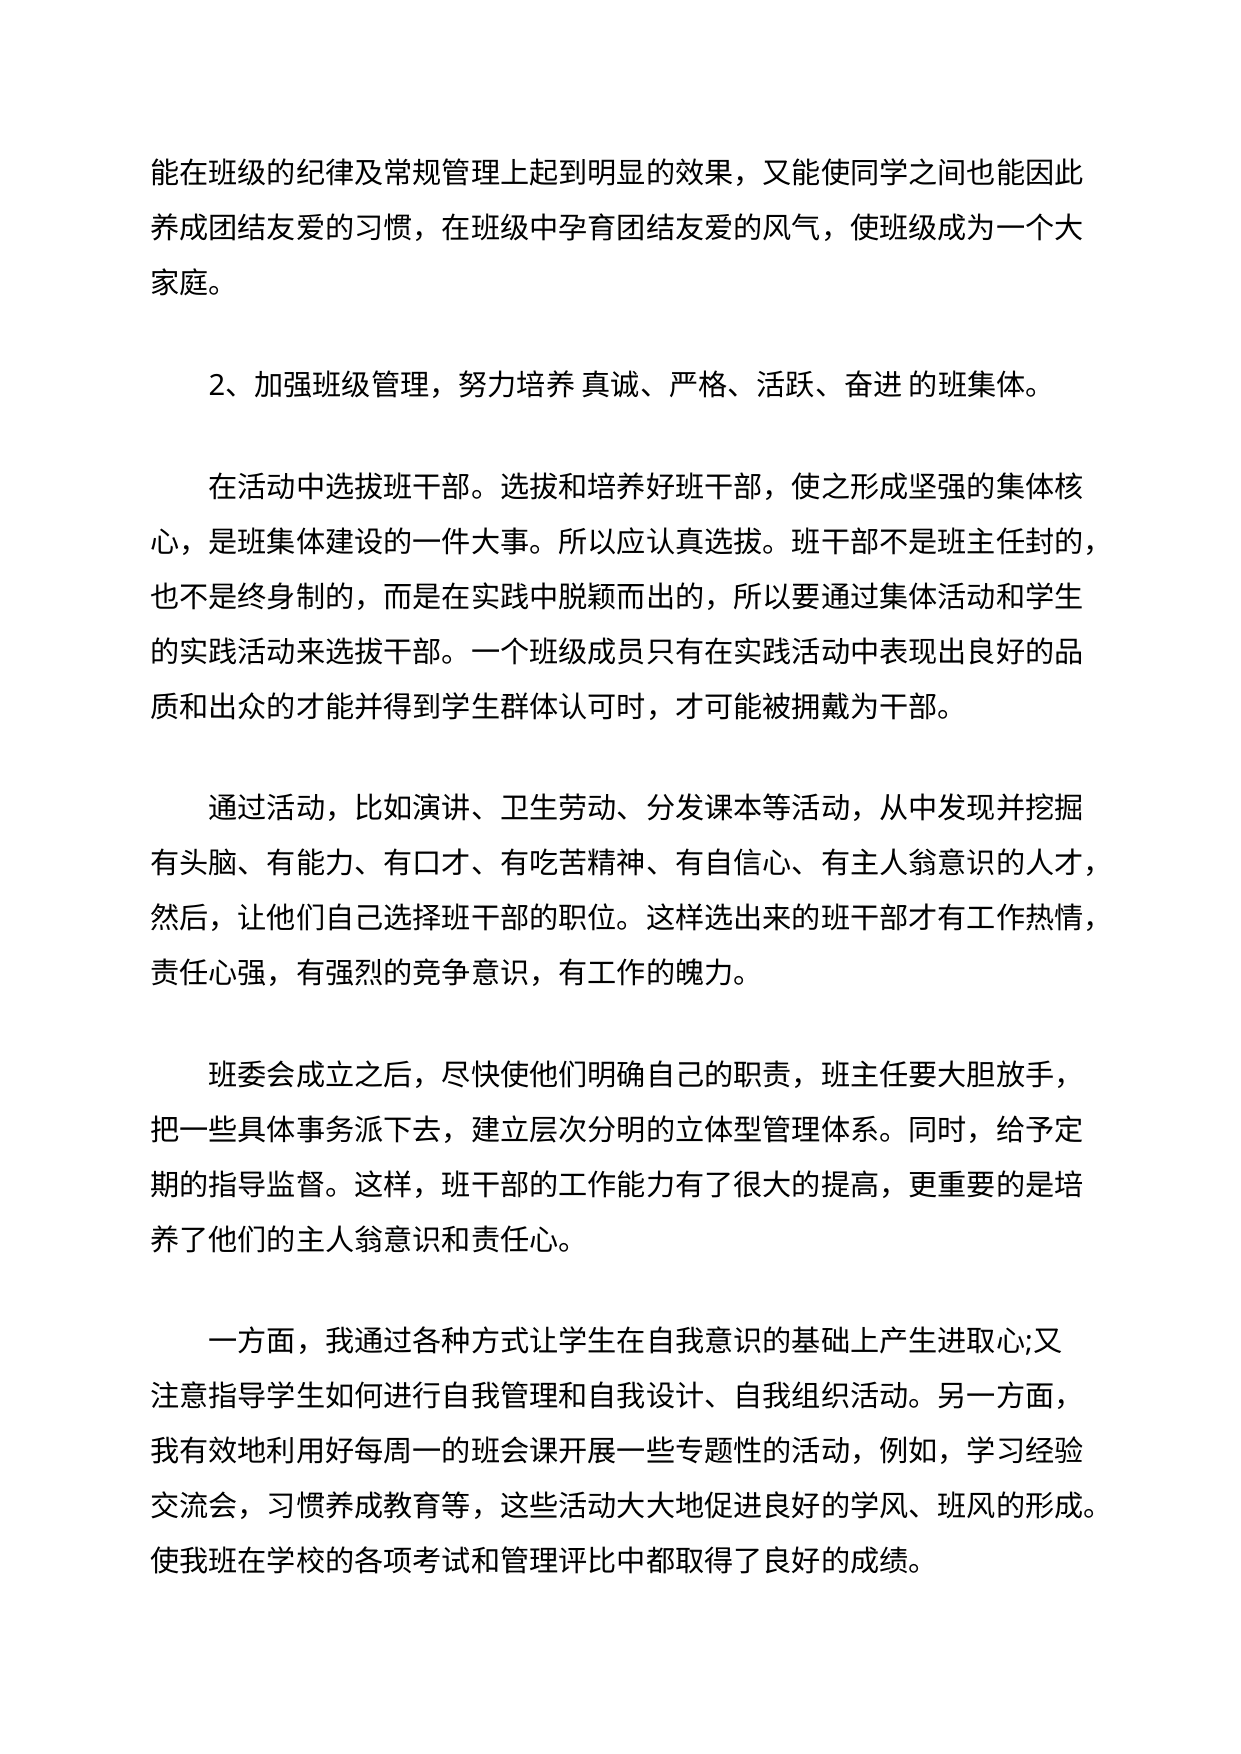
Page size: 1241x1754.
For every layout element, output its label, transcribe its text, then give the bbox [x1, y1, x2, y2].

text 班委会成立之后，尽快使他们明确自己的职责，班主任要大胆放手，把一些具体事务派下去，建立层次分明的立体型管理体系。同时，给予定期的指导监督。这样，班干部的工作能力有了很大的提高，更重要的是培养了他们的主人翁意识和责任心。 [150, 1051, 1090, 1258]
text 通过活动，比如演讲、卫生劳动、分发课本等活动，从中发现并挖掘有头脑、有能力、有口才、有吃苦精神、有自信心、有主人翁意识的人才，然后，让他们自己选择班干部的职位。这样选出来的班干部才有工作热情，责任心强，有强烈的竞争意识，有工作的魄力。 [150, 785, 1090, 992]
text 2、加强班级管理，努力培养 真诚、严格、活跃、奋进 的班集体。 [150, 362, 1090, 404]
text 在活动中选拔班干部。选拔和培养好班干部，使之形成坚强的集体核心，是班集体建设的一件大事。所以应认真选拔。班干部不是班主任封的，也不是终身制的，而是在实践中脱颖而出的，所以要通过集体活动和学生的实践活动来选拔干部。一个班级成员只有在实践活动中表现出良好的品质和出众的才能并得到学生群体认可时，才可能被拥戴为干部。 [150, 463, 1090, 725]
text 一方面，我通过各种方式让学生在自我意识的基础上产生进取心;又注意指导学生如何进行自我管理和自我设计、自我组织活动。另一方面，我有效地利用好每周一的班会课开展一些专题性的活动，例如，学习经验交流会，习惯养成教育等，这些活动大大地促进良好的学风、班风的形成。使我班在学校的各项考试和管理评比中都取得了良好的成绩。 [150, 1318, 1090, 1580]
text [150, 150, 1090, 302]
